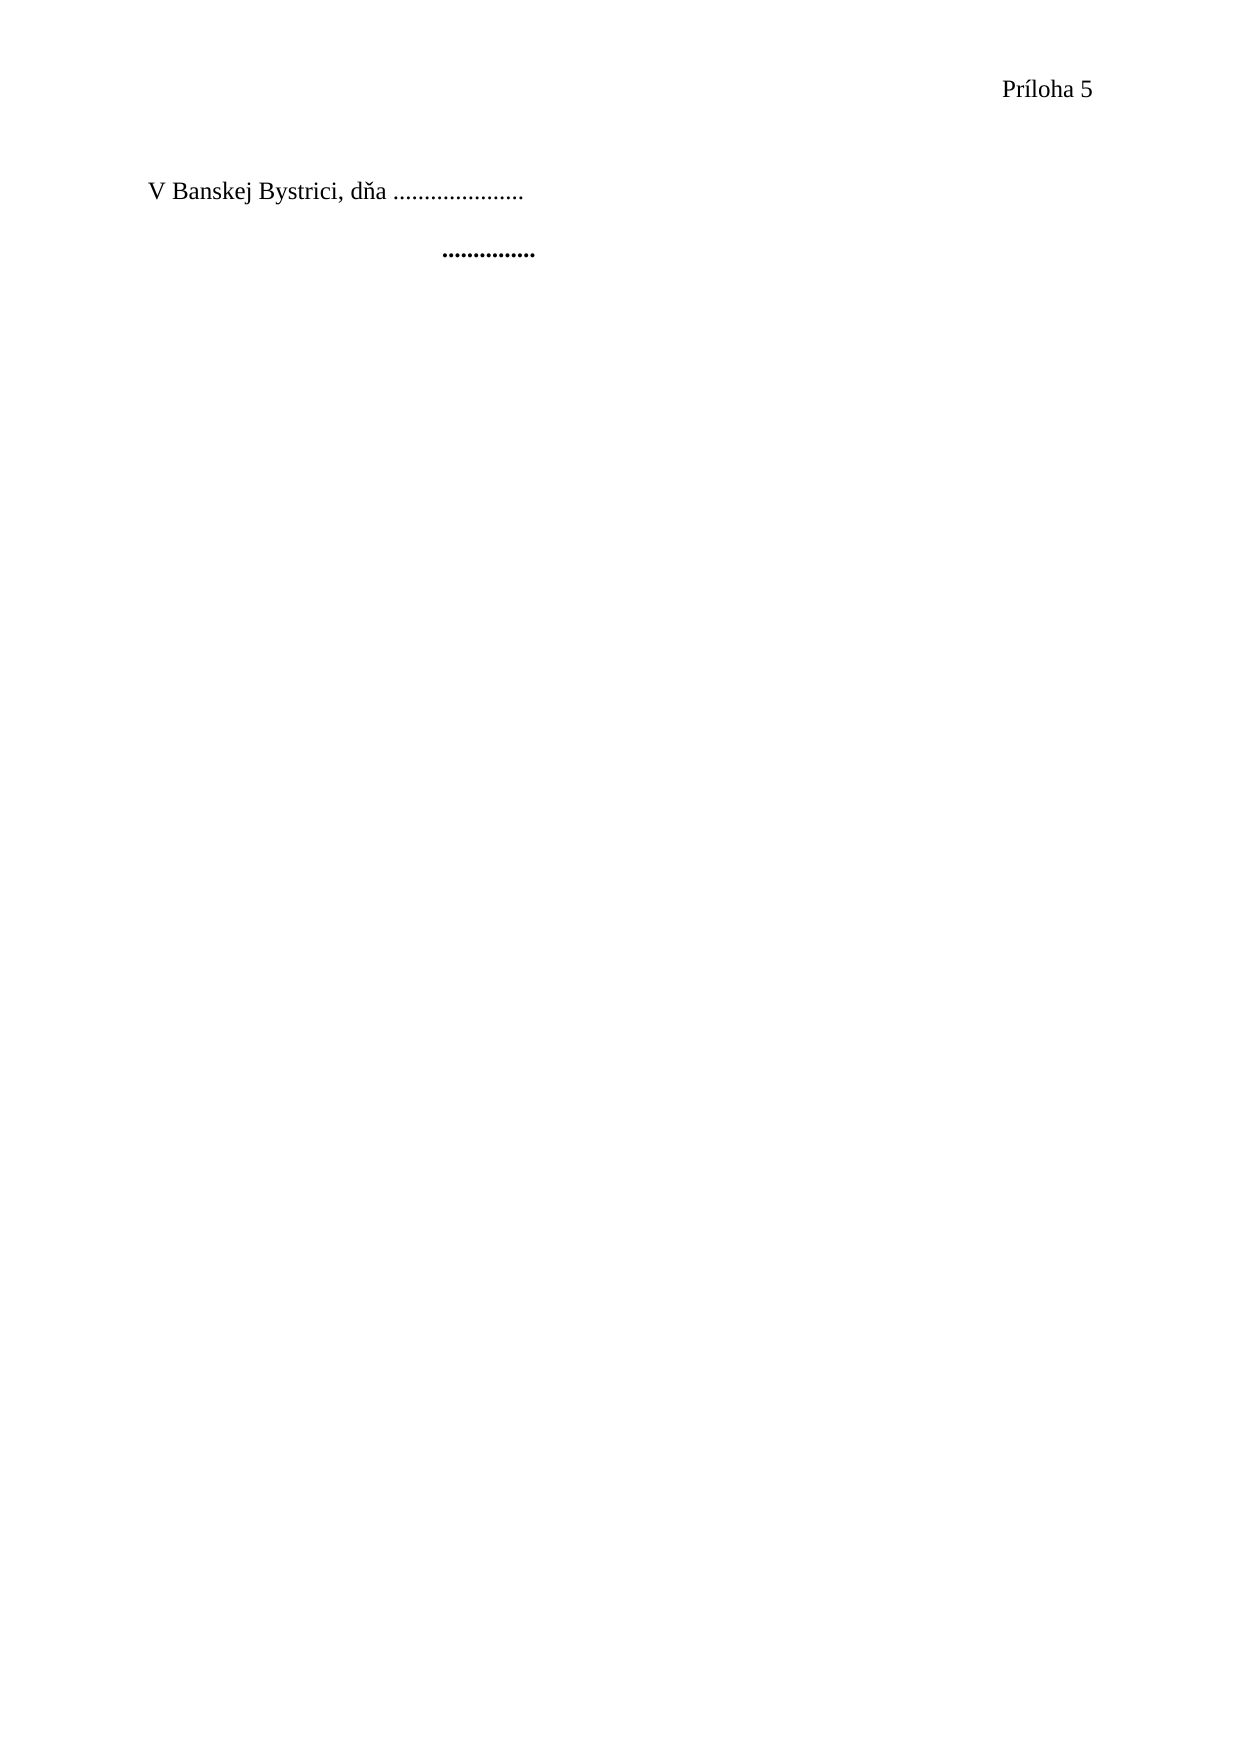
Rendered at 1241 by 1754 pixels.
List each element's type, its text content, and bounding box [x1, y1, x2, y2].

text ............... [148, 234, 1093, 263]
text V Banskej Bystrici, dňa ..................... [148, 176, 1093, 205]
